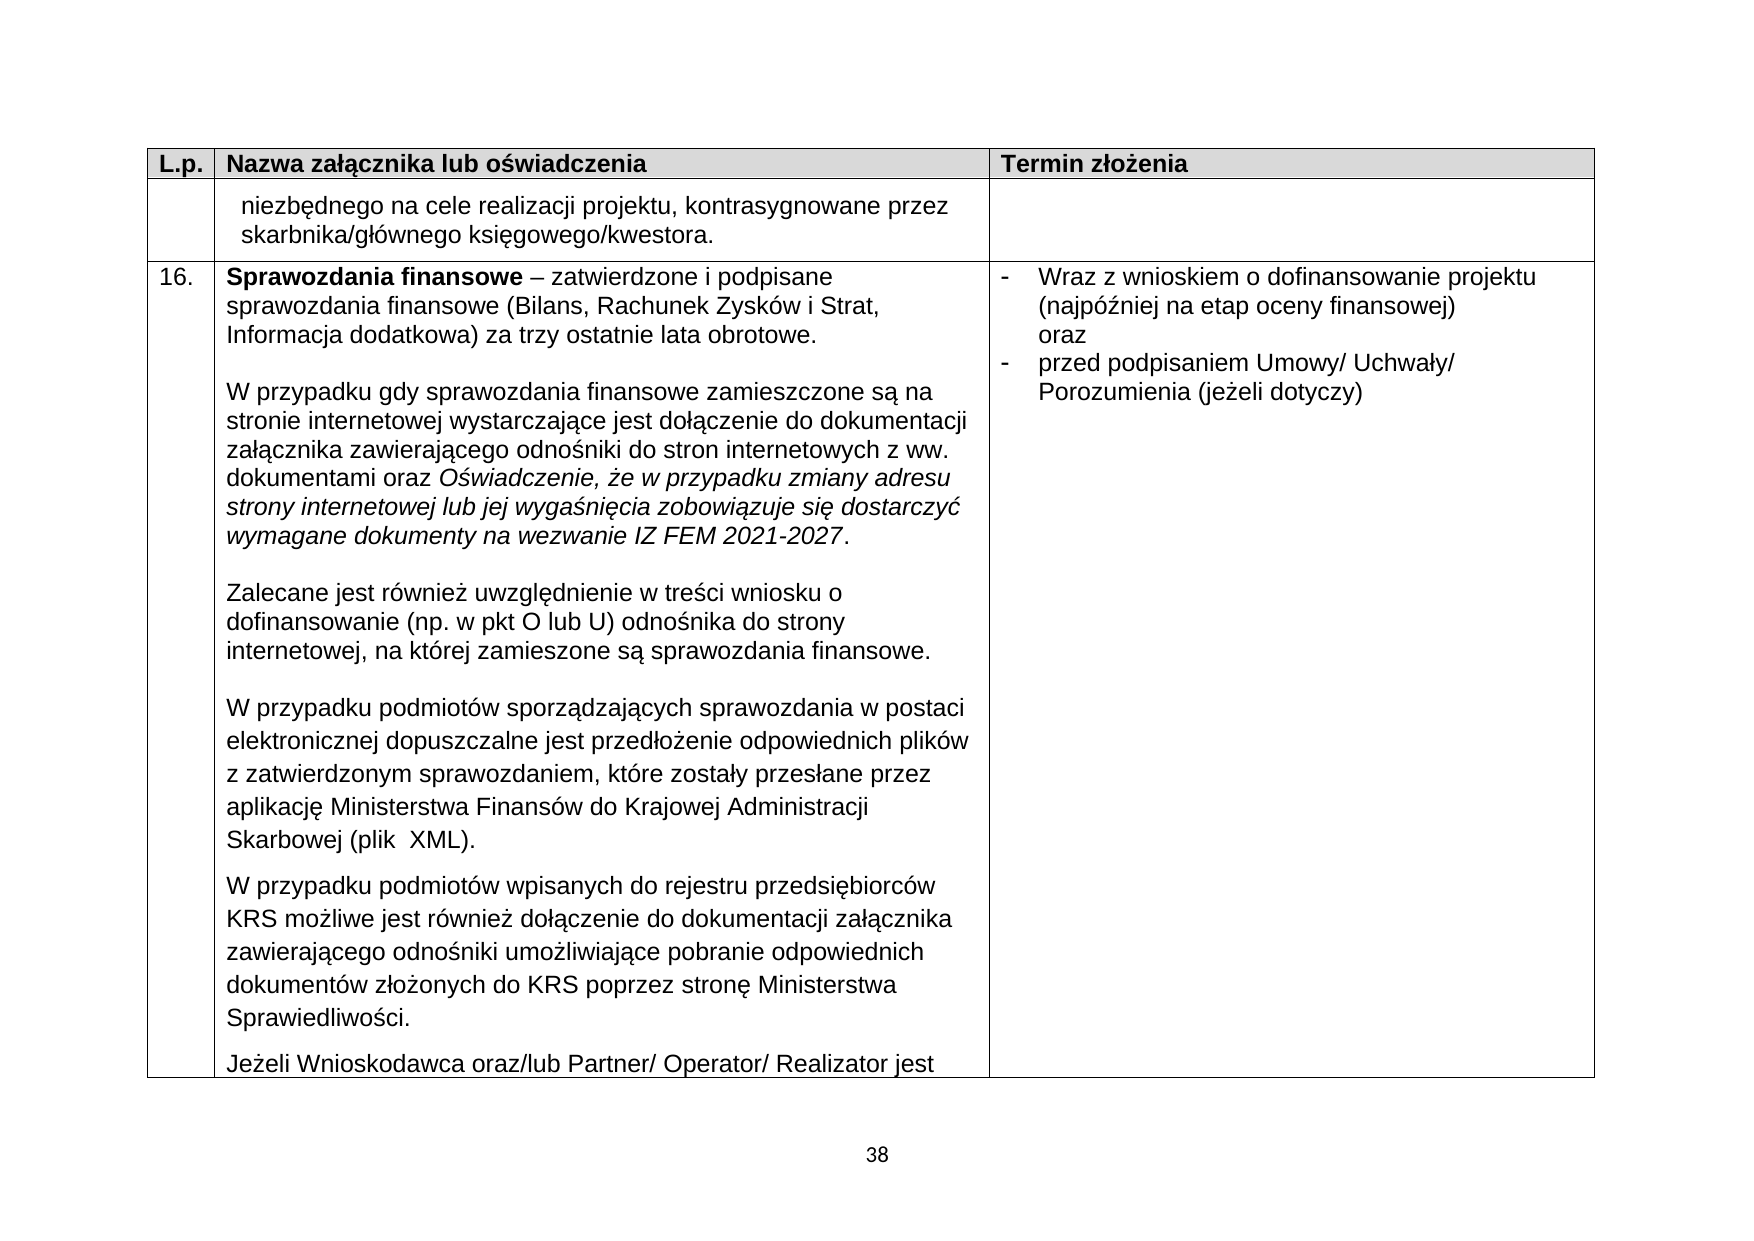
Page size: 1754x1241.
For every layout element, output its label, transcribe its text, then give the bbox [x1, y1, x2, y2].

table_cell [148, 179, 214, 261]
table_header Nazwa załącznika lub oświadczenia [215, 149, 989, 177]
table_header Termin złożenia [990, 149, 1594, 177]
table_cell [990, 262, 1594, 1077]
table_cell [215, 262, 989, 1077]
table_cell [990, 179, 1594, 261]
table_header L.p. [148, 149, 214, 177]
table_cell [148, 262, 214, 1077]
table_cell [215, 179, 989, 261]
